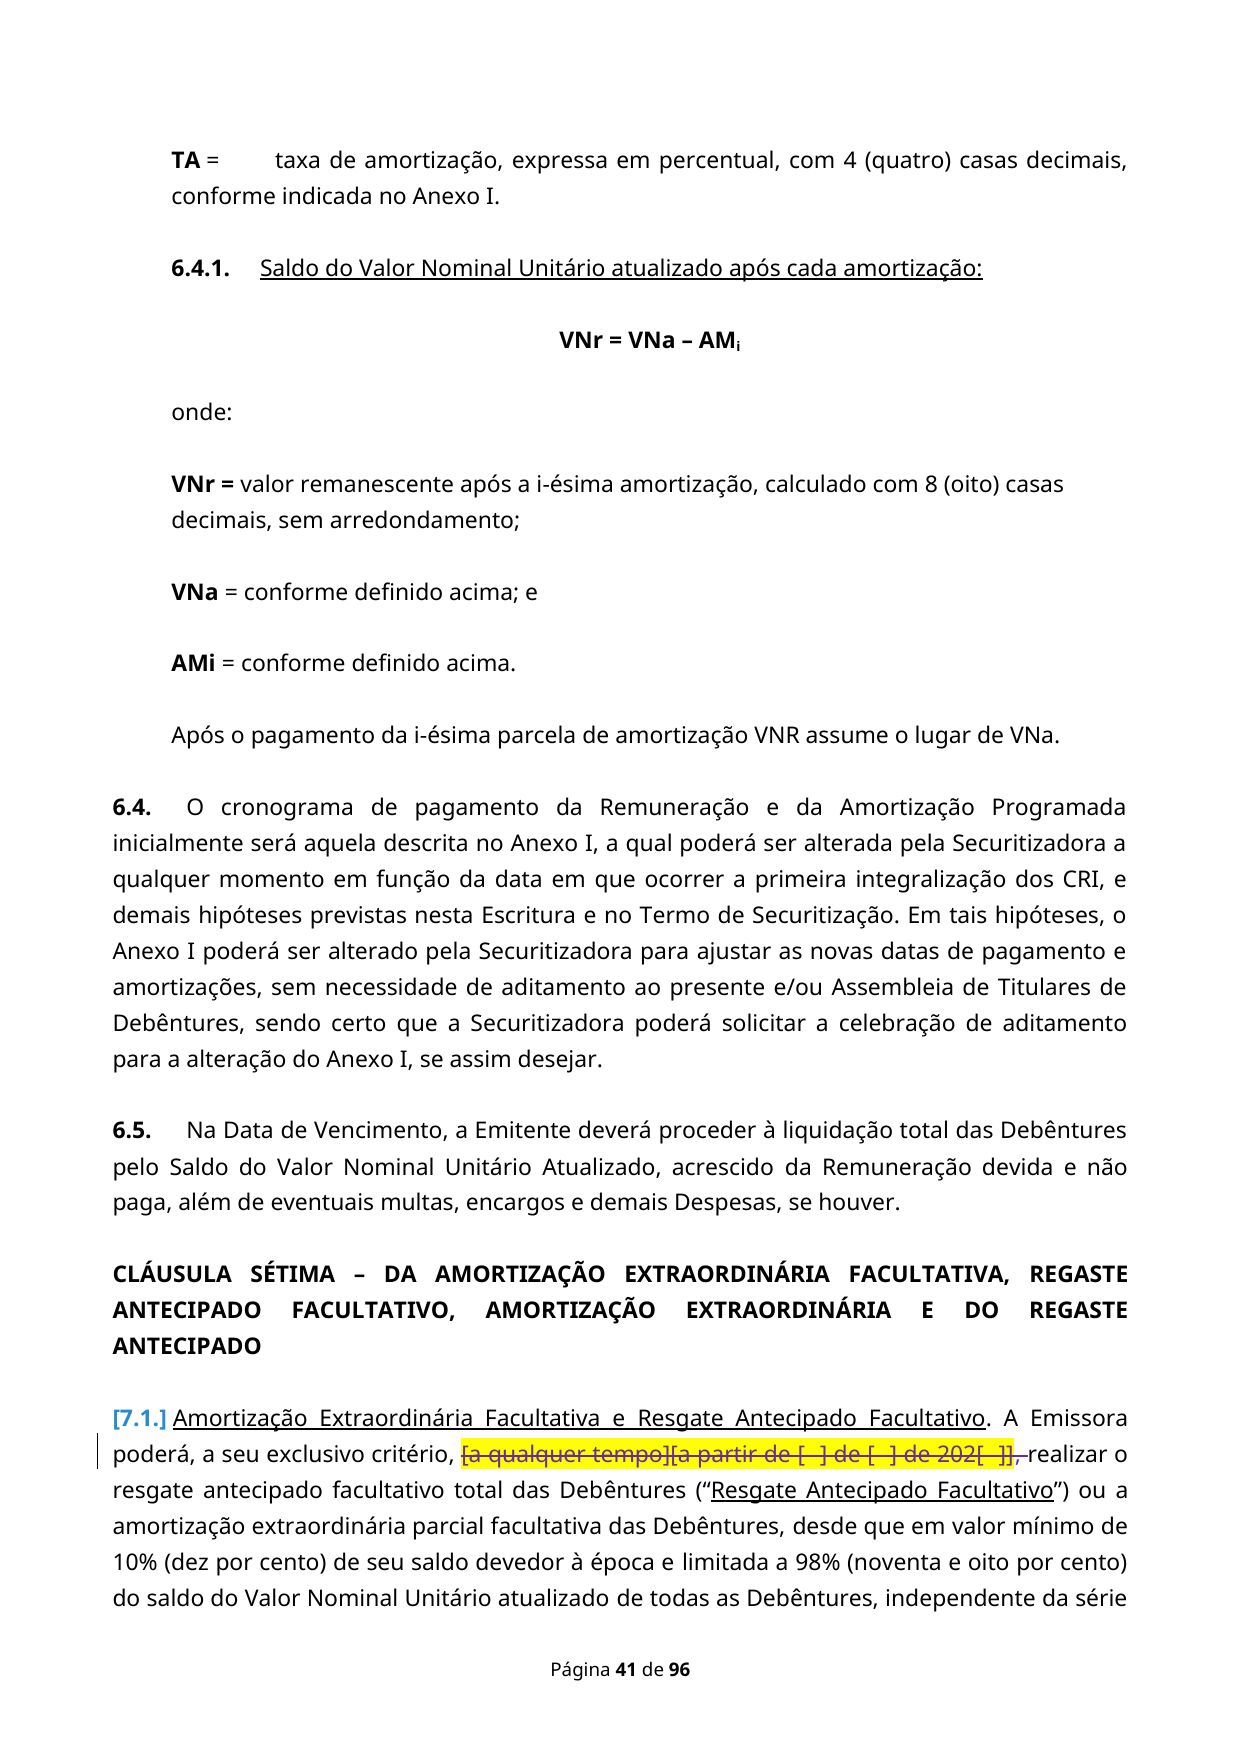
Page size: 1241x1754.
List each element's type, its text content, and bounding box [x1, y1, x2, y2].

list VNa = conforme definido acima; e [171, 575, 1128, 607]
list Após o pagamento da i-ésima parcela de amortização VNR assume o lugar de VNa. [171, 719, 1128, 750]
list Saldo do Valor Nominal Unitário atualizado após cada amortização: [171, 252, 1128, 283]
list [112, 1402, 1128, 1613]
list VNr = VNa – AMi [171, 324, 1128, 355]
subtitle CLÁUSULA SÉTIMA – DA AMORTIZAÇÃO EXTRAORDINÁRIA FACULTATIVA, REGASTE ANTECIPADO FACULTATIVO, AMORTIZAÇÃO EXTRAORDINÁRIA E DO REGASTE ANTECIPADO [112, 1258, 1128, 1361]
text TA = taxa de amortização, expressa em percentual, com 4 (quatro) casas decimais, conforme indicada no Anexo I. [171, 144, 1128, 211]
list Na Data de Vencimento, a Emitente deverá proceder à liquidação total das Debêntures pelo Saldo do Valor Nominal Unitário Atualizado, acrescido da Remuneração devida e não paga, além de eventuais multas, encargos e demais Despesas, se houver. [112, 1114, 1128, 1218]
list AMi = conforme definido acima. [171, 647, 1128, 678]
list O cronograma de pagamento da Remuneração e da Amortização Programada inicialmente será aquela descrita no Anexo I, a qual poderá ser alterada pela Securitizadora a qualquer momento em função da data em que ocorrer a primeira integralização dos CRI, e demais hipóteses previstas nesta Escritura e no Termo de Securitização. Em tais hipóteses, o Anexo I poderá ser alterado pela Securitizadora para ajustar as novas datas de pagamento e amortizações, sem necessidade de aditamento ao presente e/ou Assembleia de Titulares de Debêntures, sendo certo que a Securitizadora poderá solicitar a celebração de aditamento para a alteração do Anexo I, se assim desejar. [112, 791, 1128, 1074]
list VNr = valor remanescente após a i-ésima amortização, calculado com 8 (oito) casas decimais, sem arredondamento; [171, 468, 1128, 535]
text onde: [171, 396, 1128, 427]
